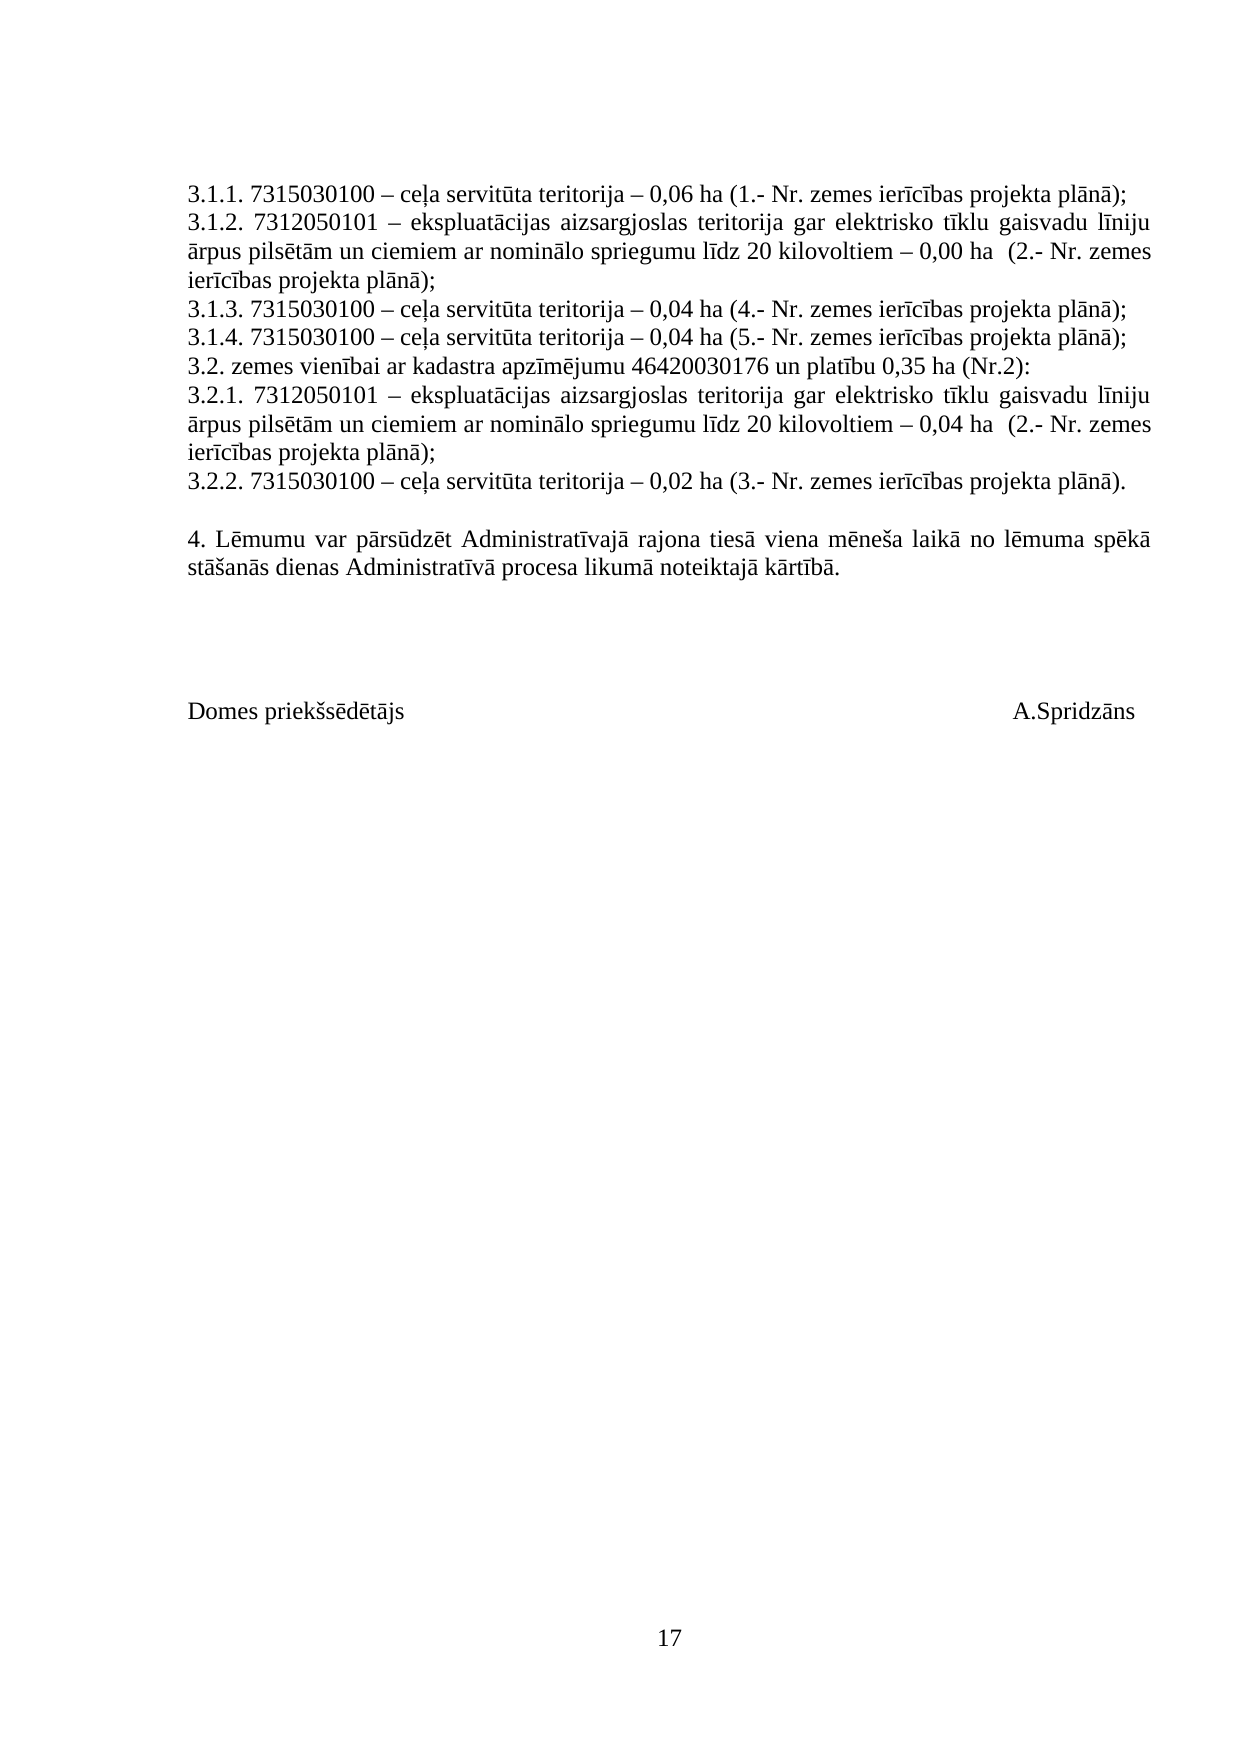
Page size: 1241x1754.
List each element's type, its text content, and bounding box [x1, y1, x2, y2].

text 3.1.3. 7315030100 – ceļa servitūta teritorija – 0,04 ha (4.- Nr. zemes ierīcības projekta plānā); [765, 294, 1152, 322]
text 3.2. zemes vienībai ar kadastra apzīmējumu 46420030176 un platību 0,35 ha (Nr.2): [187, 351, 1152, 380]
text 3.1.3. 7315030100 – ceļa servitūta teritorija – 0,04 ha (4.- Nr. zemes ierīcības projekta plānā); [187, 294, 729, 322]
text 4. Lēmumu var pārsūdzēt Administratīvajā rajona tiesā viena mēneša laikā no lēmuma spēkā stāšanās dienas Administratīvā procesa likumā noteiktajā kārtībā. [187, 524, 1152, 581]
text 3.1.1. 7315030100 – ceļa servitūta teritorija – 0,06 ha (1.- Nr. zemes ierīcības projekta plānā); [187, 179, 729, 207]
text 3.2.2. 7315030100 – ceļa servitūta teritorija – 0,02 ha (3.- Nr. zemes ierīcības projekta plānā). [187, 466, 729, 495]
text 3.2.2. 7315030100 – ceļa servitūta teritorija – 0,02 ha (3.- Nr. zemes ierīcības projekta plānā). [765, 466, 1152, 495]
text 3.2.1. 7312050101 – ekspluatācijas aizsargjoslas teritorija gar elektrisko tīklu gaisvadu līniju ārpus pilsētām un ciemiem ar nominālo spriegumu līdz 20 kilovoltiem – 0,04 ha (2.- Nr. zemes ierīcības projekta plānā); [187, 380, 1152, 466]
text 3.1.2. 7312050101 – ekspluatācijas aizsargjoslas teritorija gar elektrisko tīklu gaisvadu līniju ārpus pilsētām un ciemiem ar nominālo spriegumu līdz 20 kilovoltiem – 0,00 ha (2.- Nr. zemes ierīcības projekta plānā); [187, 207, 1152, 294]
text Domes priekšsēdētājs A.Spridzāns [187, 696, 1224, 725]
text 3.1.1. 7315030100 – ceļa servitūta teritorija – 0,06 ha (1.- Nr. zemes ierīcības projekta plānā); [765, 179, 1152, 207]
text 3.1.4. 7315030100 – ceļa servitūta teritorija – 0,04 ha (5.- Nr. zemes ierīcības projekta plānā); [187, 322, 1152, 351]
